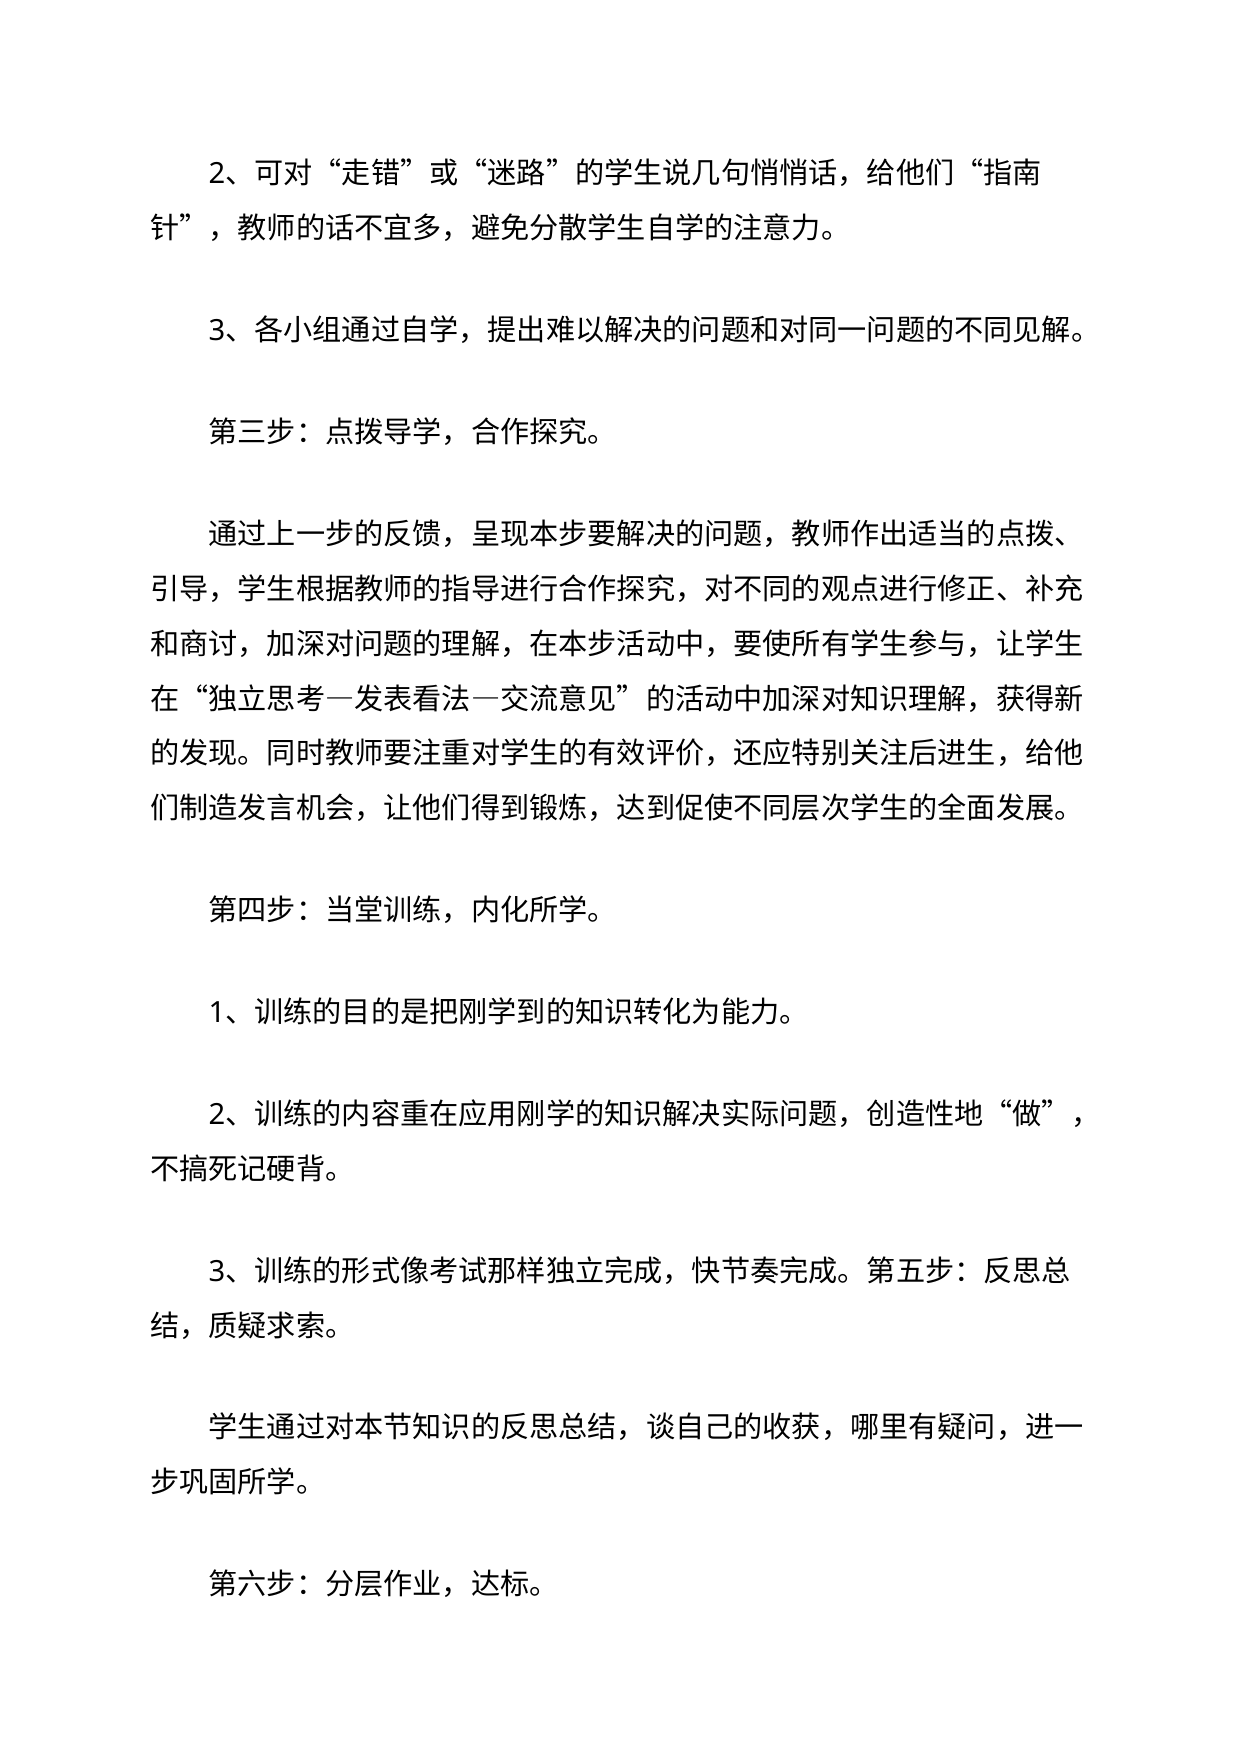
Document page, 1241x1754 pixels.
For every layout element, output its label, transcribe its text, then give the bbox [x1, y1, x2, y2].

text 3、各小组通过自学，提出难以解决的问题和对同一问题的不同见解。 [150, 307, 1090, 349]
text 第六步：分层作业，达标。 [150, 1561, 1090, 1603]
text 2、训练的内容重在应用刚学的知识解决实际问题，创造性地“做”，不搞死记硬背。 [150, 1091, 1090, 1188]
text 学生通过对本节知识的反思总结，谈自己的收获，哪里有疑问，进一步巩固所学。 [150, 1404, 1090, 1501]
text 2、可对“走错”或“迷路”的学生说几句悄悄话，给他们“指南针”，教师的话不宜多，避免分散学生自学的注意力。 [150, 150, 1090, 247]
text 通过上一步的反馈，呈现本步要解决的问题，教师作出适当的点拨、引导，学生根据教师的指导进行合作探究，对不同的观点进行修正、补充和商讨，加深对问题的理解，在本步活动中，要使所有学生参与，让学生在“独立思考—发表看法—交流意见”的活动中加深对知识理解，获得新的发现。同时教师要注重对学生的有效评价，还应特别关注后进生，给他们制造发言机会，让他们得到锻炼，达到促使不同层次学生的全面发展。 [150, 511, 1090, 827]
text 第三步：点拨导学，合作探究。 [150, 409, 1090, 451]
text 第四步：当堂训练，内化所学。 [150, 887, 1090, 929]
text 1、训练的目的是把刚学到的知识转化为能力。 [150, 988, 1090, 1031]
text 3、训练的形式像考试那样独立完成，快节奏完成。第五步：反思总结，质疑求索。 [150, 1247, 1090, 1344]
